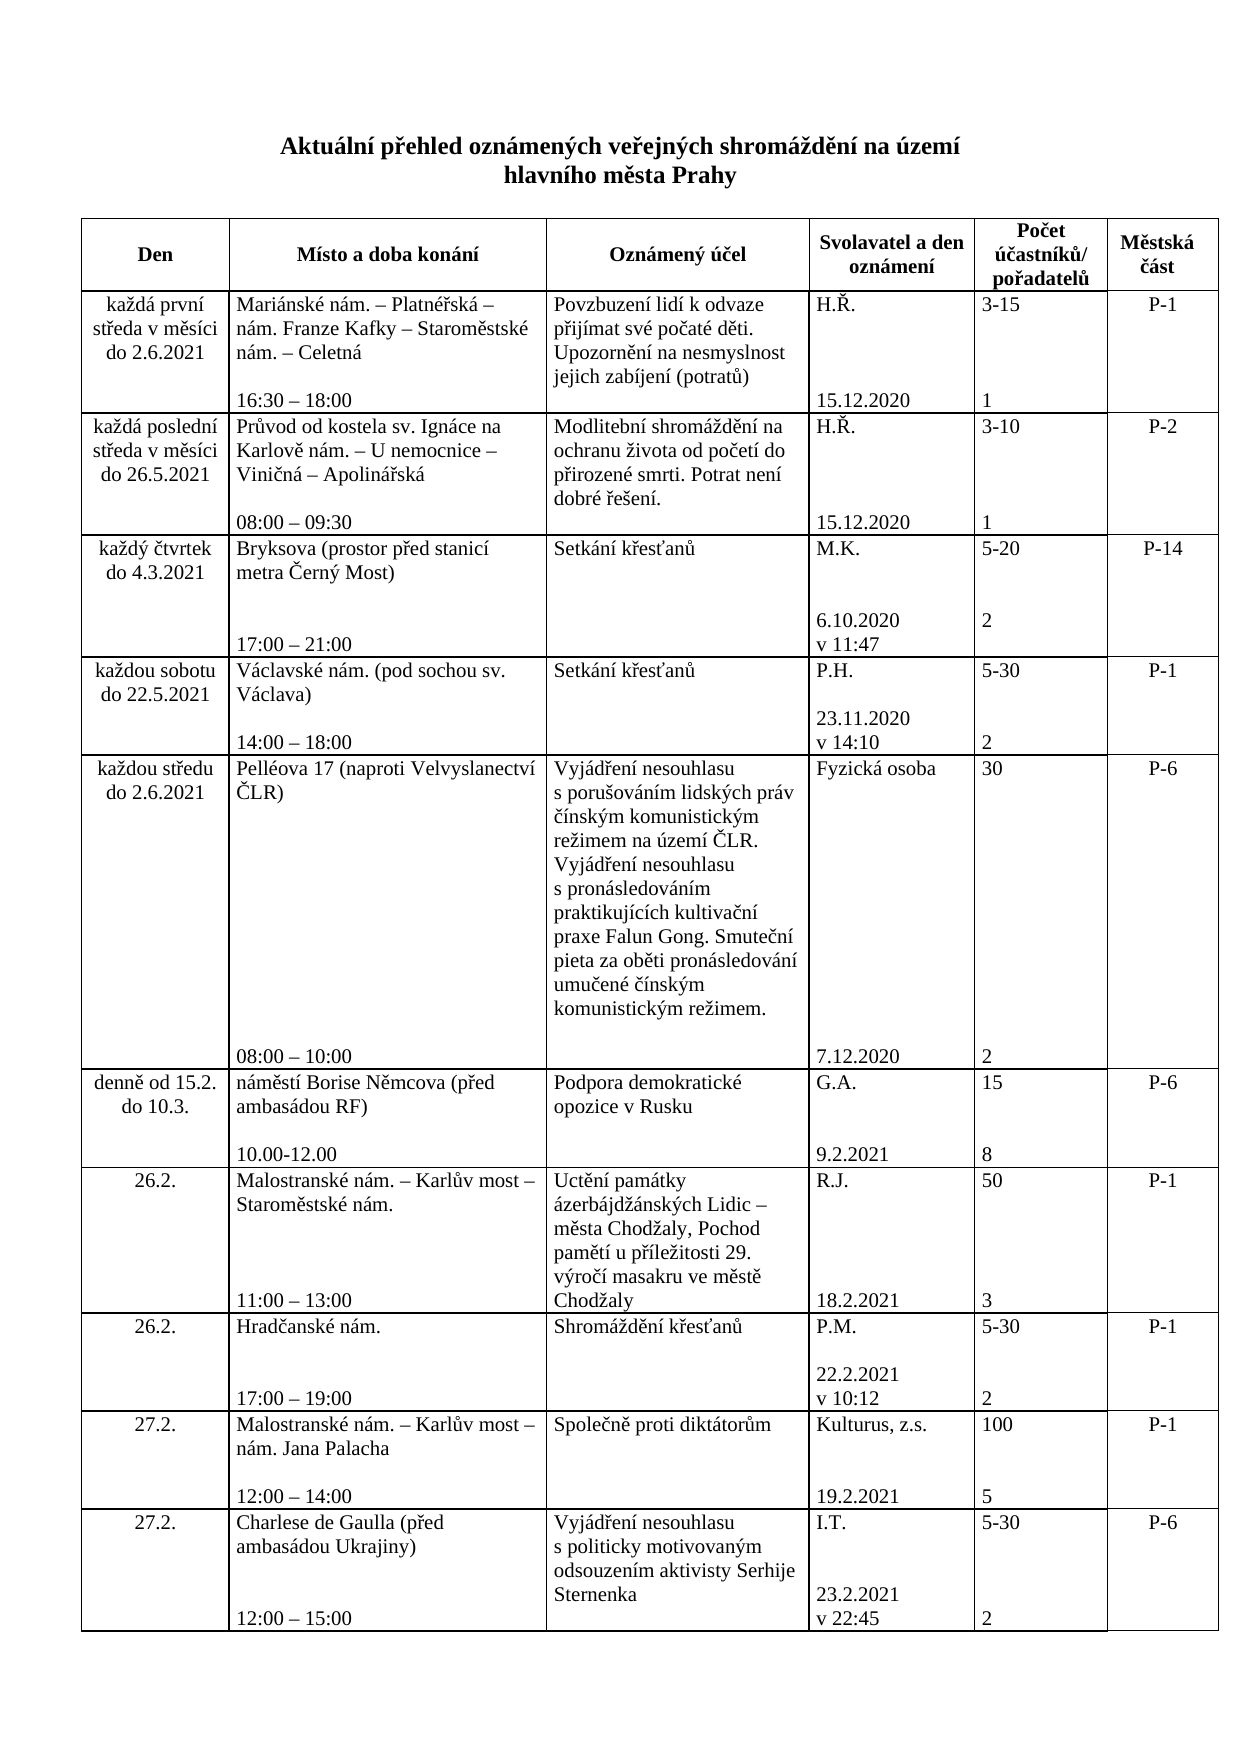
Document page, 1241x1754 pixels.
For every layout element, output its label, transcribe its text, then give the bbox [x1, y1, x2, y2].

table_cell každá první středa v měsíci do 2.6.2021 [82, 292, 228, 412]
table_cell náměstí Borise Němcova (před ambasádou RF) 10.00-12.00 [230, 1070, 546, 1166]
table_cell 30 2 [975, 756, 1107, 1068]
table_cell P-6 [1108, 1069, 1218, 1166]
table_cell každá poslední středa v měsíci do 26.5.2021 [82, 414, 228, 534]
table_cell 50 3 [975, 1168, 1107, 1312]
table_cell R.J. 18.2.2021 [810, 1168, 974, 1312]
table_cell Společně proti diktátorům [547, 1412, 808, 1508]
table_cell P-1 [1108, 657, 1218, 754]
table_cell Malostranské nám. – Karlův most – Staroměstské nám. 11:00 – 13:00 [230, 1168, 546, 1312]
table_cell Shromáždění křesťanů [547, 1314, 808, 1410]
table_cell P-6 [1108, 755, 1218, 1068]
table_cell P.M. 22.2.2021 v 10:12 [810, 1314, 974, 1410]
table_cell P-1 [1108, 291, 1218, 412]
table_cell Setkání křesťanů [547, 658, 808, 754]
table_header Místo a doba konání [230, 219, 546, 290]
table_cell Fyzická osoba 7.12.2020 [810, 756, 974, 1068]
table_cell Malostranské nám. – Karlův most – nám. Jana Palacha 12:00 – 14:00 [230, 1412, 546, 1508]
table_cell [230, 1510, 546, 1630]
table_cell Bryksova (prostor před stanicí metra Černý Most) 17:00 – 21:00 [230, 536, 546, 656]
table_cell Podpora demokratické opozice v Rusku [547, 1070, 808, 1166]
table_cell 26.2. [82, 1314, 228, 1410]
table_cell P-6 [1108, 1509, 1218, 1630]
table_cell 26.2. [82, 1168, 228, 1312]
table_cell Povzbuzení lidí k odvaze přijímat své počaté děti. Upozornění na nesmyslnost jejich zabíjení (potratů) [547, 292, 808, 412]
table_header Městská část [1108, 219, 1218, 290]
table_cell Uctění památky ázerbájdžánských Lidic – města Chodžaly, Pochod pamětí u příležitosti 29. výročí masakru ve městě Chodžaly [547, 1168, 808, 1312]
table_header Den [82, 219, 229, 290]
text hlavního města Prahy [148, 160, 1092, 189]
table_cell 27.2. [82, 1510, 228, 1630]
table_cell H.Ř. 15.12.2020 [810, 292, 974, 412]
table_cell H.Ř. 15.12.2020 [810, 414, 974, 534]
table_cell každý čtvrtek do 4.3.2021 [82, 536, 228, 656]
table_cell 5-30 2 [975, 1510, 1107, 1630]
table_cell každou středu do 2.6.2021 [82, 756, 228, 1068]
table_cell P-1 [1108, 1411, 1218, 1508]
text Aktuální přehled oznámených veřejných shromáždění na území [148, 131, 1092, 160]
table_cell denně od 15.2. do 10.3. [82, 1070, 228, 1166]
table_cell I.T. 23.2.2021 v 22:45 [810, 1510, 974, 1630]
table_cell 27.2. [82, 1412, 228, 1508]
table_cell Mariánské nám. – Platnéřská – nám. Franze Kafky – Staroměstské nám. – Celetná 16:30 – 18:00 [230, 292, 546, 412]
table_cell 5-30 2 [975, 1314, 1107, 1410]
table_cell G.A. 9.2.2021 [810, 1070, 974, 1166]
table_cell Průvod od kostela sv. Ignáce na Karlově nám. – U nemocnice – Viničná – Apolinářská 08:00 – 09:30 [230, 414, 546, 534]
table_cell 5-20 2 [975, 536, 1107, 656]
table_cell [547, 1510, 808, 1630]
table_cell 5-30 2 [975, 658, 1107, 754]
table_cell P.H. 23.11.2020 v 14:10 [810, 658, 974, 754]
table_cell P-1 [1108, 1313, 1218, 1410]
table_cell Václavské nám. (pod sochou sv. Václava) 14:00 – 18:00 [230, 658, 546, 754]
table_cell P-14 [1108, 535, 1218, 656]
table_cell Kulturus, z.s. 19.2.2021 [810, 1412, 974, 1508]
table_cell Hradčanské nám. 17:00 – 19:00 [230, 1314, 546, 1410]
table_cell Setkání křesťanů [547, 536, 808, 656]
table_header Oznámený účel [547, 219, 809, 290]
table_cell každou sobotu do 22.5.2021 [82, 658, 228, 754]
table_cell P-2 [1108, 413, 1218, 534]
table_header Počet účastníků/ pořadatelů [975, 219, 1107, 290]
table_cell P-1 [1108, 1168, 1218, 1312]
table_cell 100 5 [975, 1412, 1107, 1508]
table_cell Vyjádření nesouhlasu s porušováním lidských práv čínským komunistickým režimem na území ČLR. Vyjádření nesouhlasu s pronásledováním praktikujících kultivační praxe Falun Gong. Smuteční pieta za oběti pronásledování umučené čínským komunistickým režimem. [547, 756, 808, 1068]
table_cell 3-10 1 [975, 414, 1107, 534]
table_cell Modlitební shromáždění na ochranu života od početí do přirozené smrti. Potrat není dobré řešení. [547, 414, 808, 534]
table_cell M.K. 6.10.2020 v 11:47 [810, 536, 974, 656]
table_header Svolavatel a den oznámení [810, 219, 974, 290]
table_cell Pelléova 17 (naproti Velvyslanectví ČLR) 08:00 – 10:00 [230, 756, 546, 1068]
table_cell 15 8 [975, 1070, 1107, 1166]
table_cell 3-15 1 [975, 292, 1107, 412]
